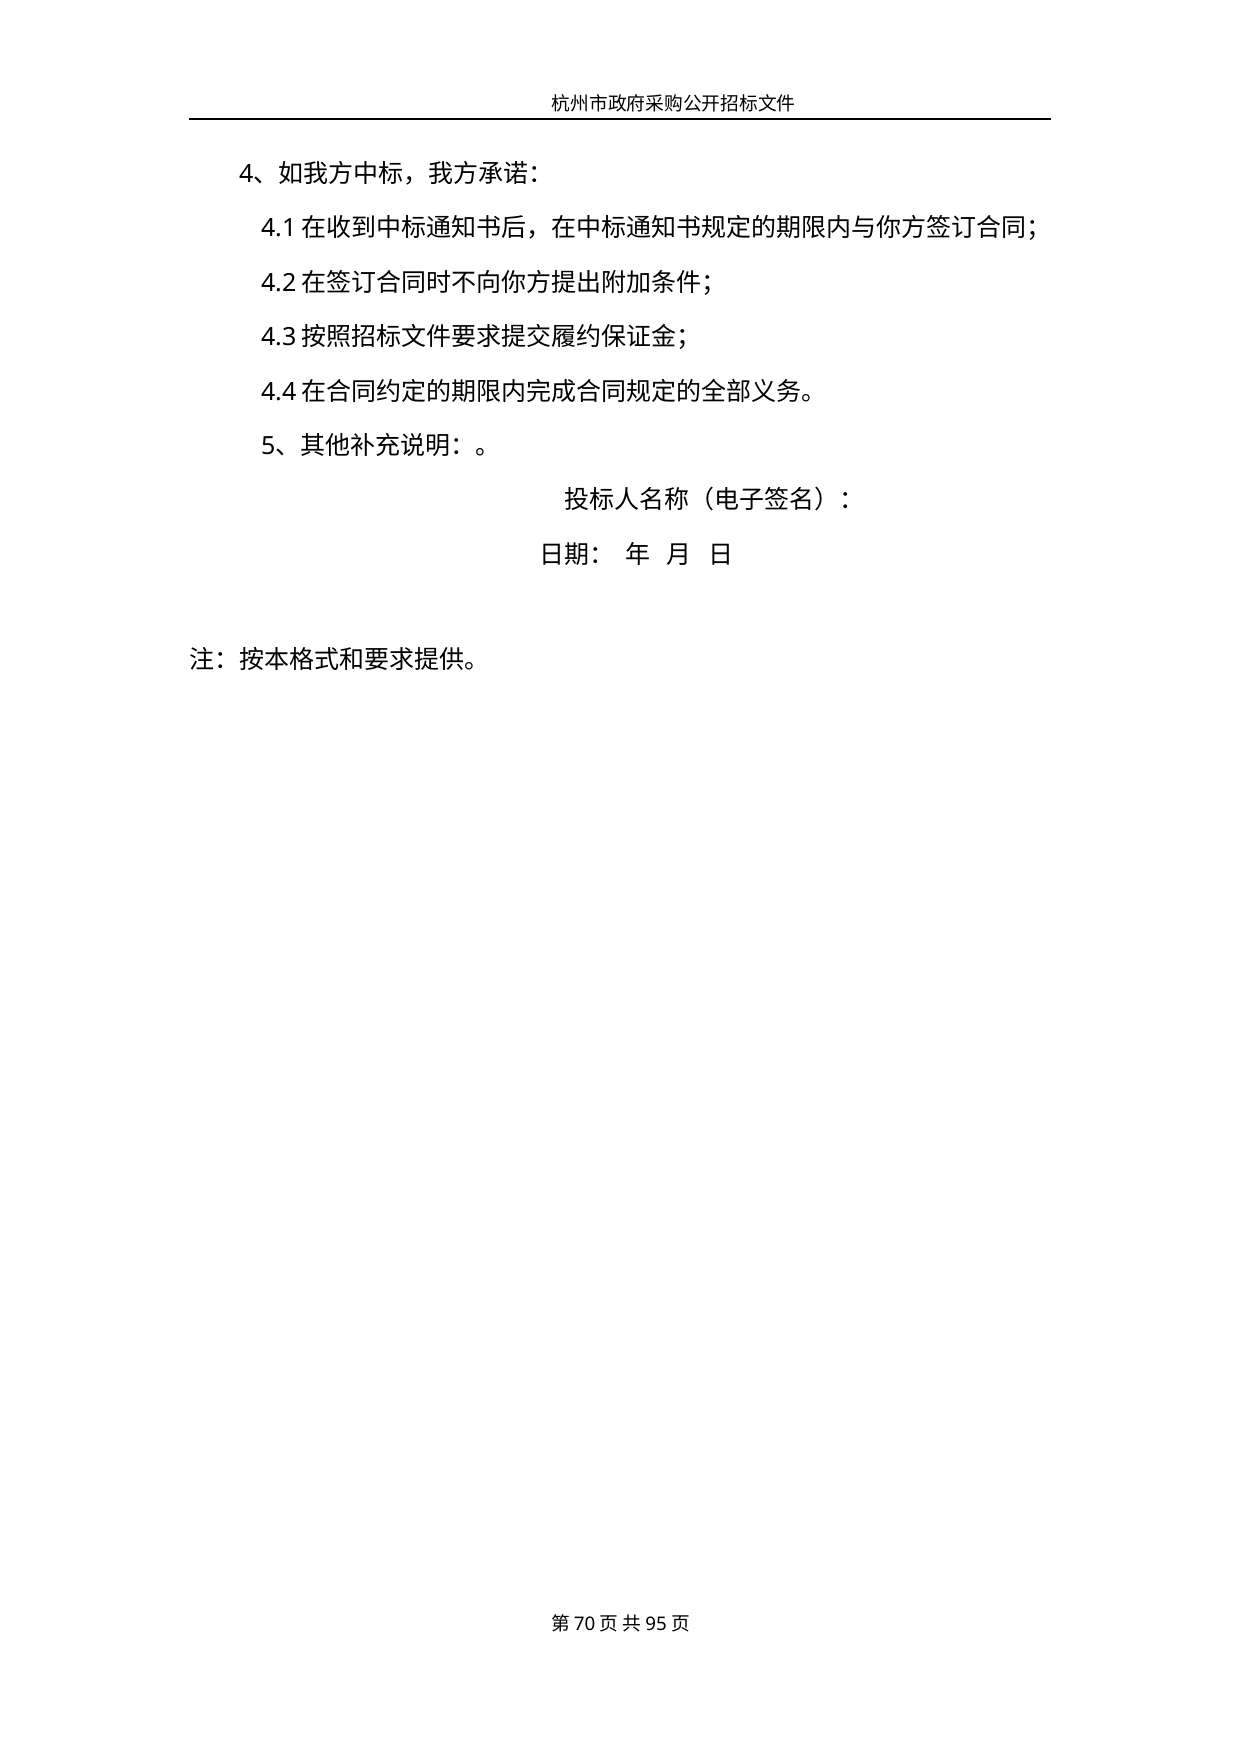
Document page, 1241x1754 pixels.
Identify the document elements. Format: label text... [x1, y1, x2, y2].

text 投标人名称（电子签名）： [189, 480, 1051, 516]
text 4.2在签订合同时不向你方提出附加条件； [211, 262, 1051, 298]
text 4、如我方中标，我方承诺： [189, 153, 1051, 190]
text 4.4在合同约定的期限内完成合同规定的全部义务。 [211, 371, 1051, 407]
text 4.1在收到中标通知书后，在中标通知书规定的期限内与你方签订合同； [211, 208, 1051, 244]
text 日期： 年 月 日 [189, 534, 1051, 570]
text 4.3按照招标文件要求提交履约保证金； [211, 317, 1051, 353]
text 5、其他补充说明：。 [211, 425, 1051, 462]
text 注：按本格式和要求提供。 [189, 639, 1007, 676]
